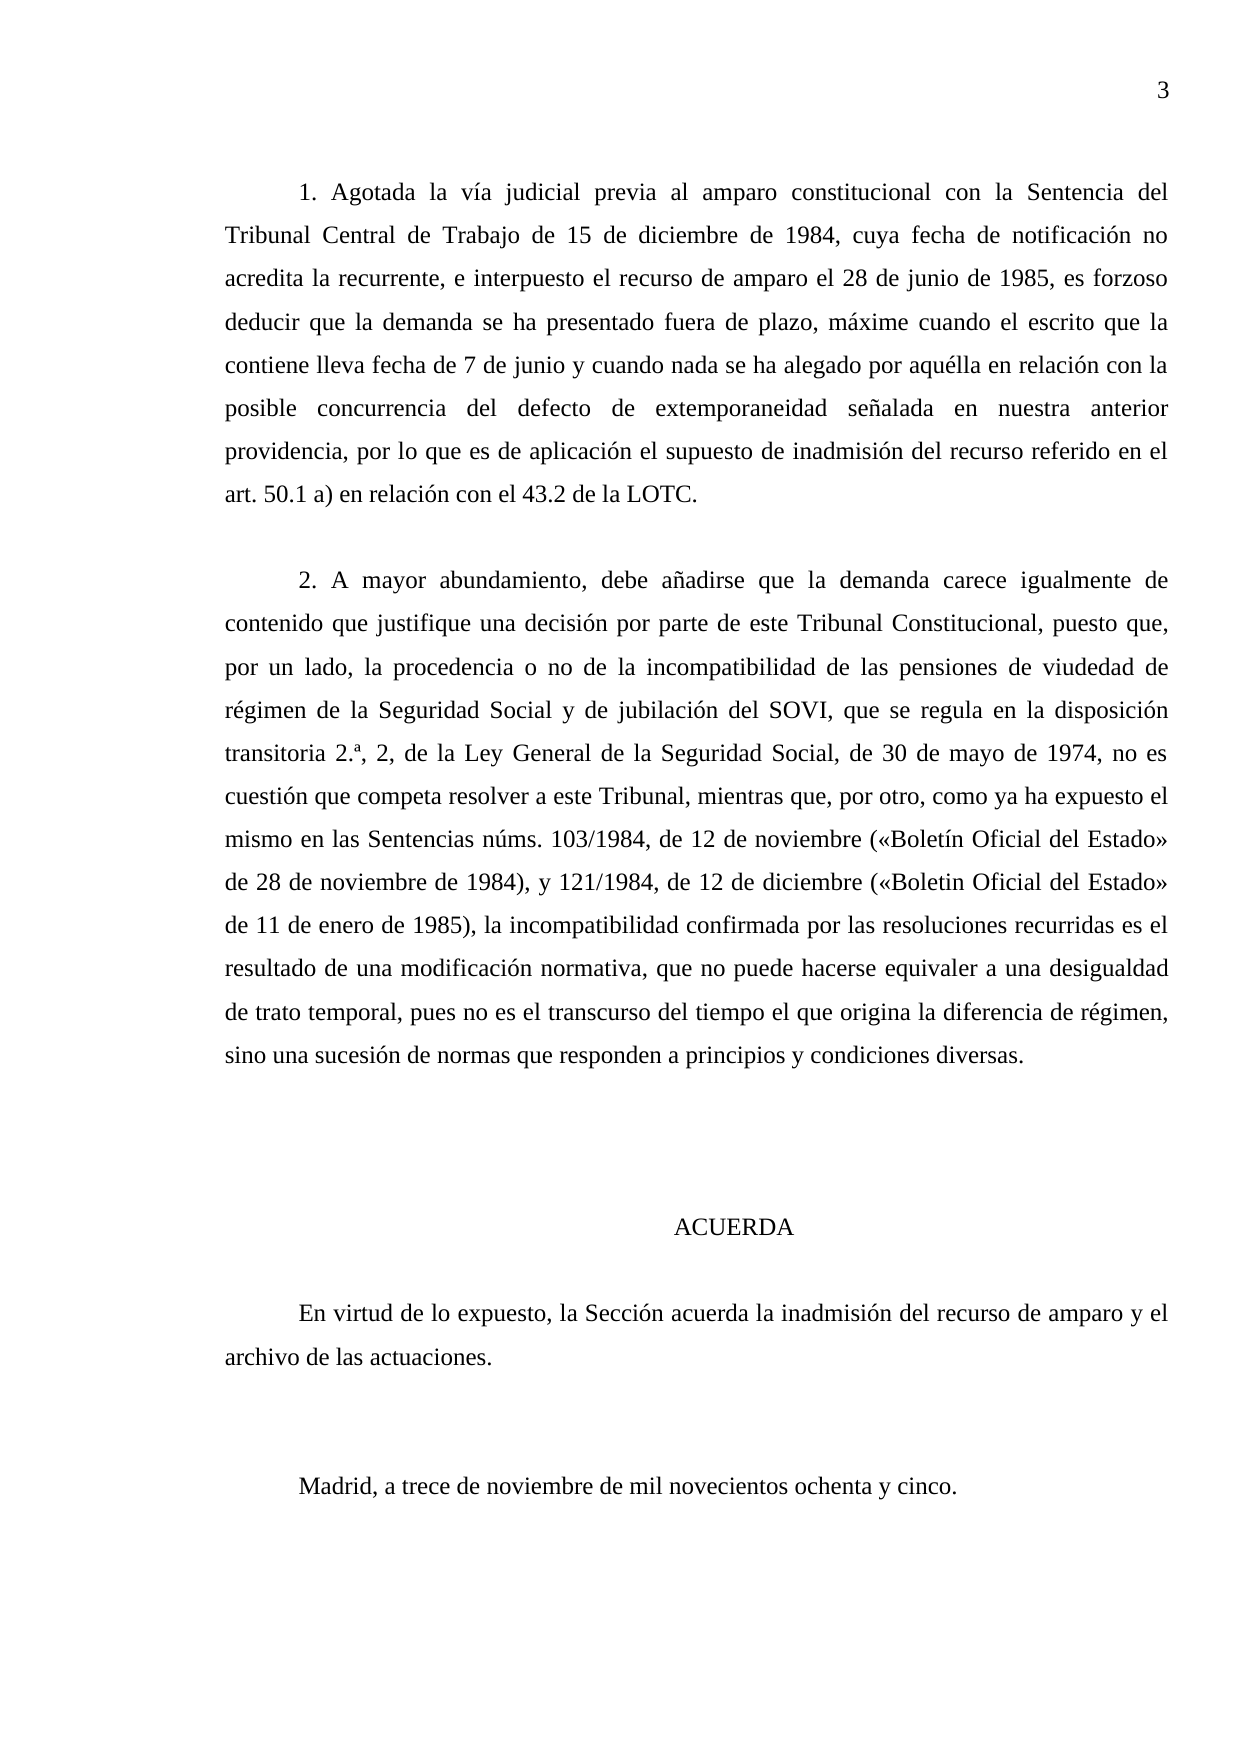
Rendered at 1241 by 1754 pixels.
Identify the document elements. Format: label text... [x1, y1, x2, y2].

text 1. Agotada la vía judicial previa al amparo constitucional con la Sentencia del Tribunal Central de Trabajo de 15 de diciembre de 1984, cuya fecha de notificación no acredita la recurrente, e interpuesto el recurso de amparo el 28 de junio de 1985, es forzoso deducir que la demanda se ha presentado fuera de plazo, máxime cuando el escrito que la contiene lleva fecha de 7 de junio y cuando nada se ha alegado por aquélla en relación con la posible concurrencia del defecto de extemporaneidad señalada en nuestra anterior providencia, por lo que es de aplicación el supuesto de inadmisión del recurso referido en el art. 50.1 a) en relación con el 43.2 de la LOTC. [224, 177, 1169, 508]
text En virtud de lo expuesto, la Sección acuerda la inadmisión del recurso de amparo y el archivo de las actuaciones. [224, 1298, 1169, 1370]
text ACUERDA [224, 1212, 1169, 1241]
text Madrid, a trece de noviembre de mil novecientos ochenta y cinco. [224, 1471, 1169, 1500]
text 2. A mayor abundamiento, debe añadirse que la demanda carece igualmente de contenido que justifique una decisión por parte de este Tribunal Constitucional, puesto que, por un lado, la procedencia o no de la incompatibilidad de las pensiones de viudedad de régimen de la Seguridad Social y de jubilación del SOVI, que se regula en la disposición transitoria 2.ª, 2, de la Ley General de la Seguridad Social, de 30 de mayo de 1974, no es cuestión que competa resolver a este Tribunal, mientras que, por otro, como ya ha expuesto el mismo en las Sentencias núms. 103/1984, de 12 de noviembre («Boletín Oficial del Estado» de 28 de noviembre de 1984), y 121/1984, de 12 de diciembre («Boletin Oficial del Estado» de 11 de enero de 1985), la incompatibilidad confirmada por las resoluciones recurridas es el resultado de una modificación normativa, que no puede hacerse equivaler a una desigualdad de trato temporal, pues no es el transcurso del tiempo el que origina la diferencia de régimen, sino una sucesión de normas que responden a principios y condiciones diversas. [224, 565, 1169, 1068]
